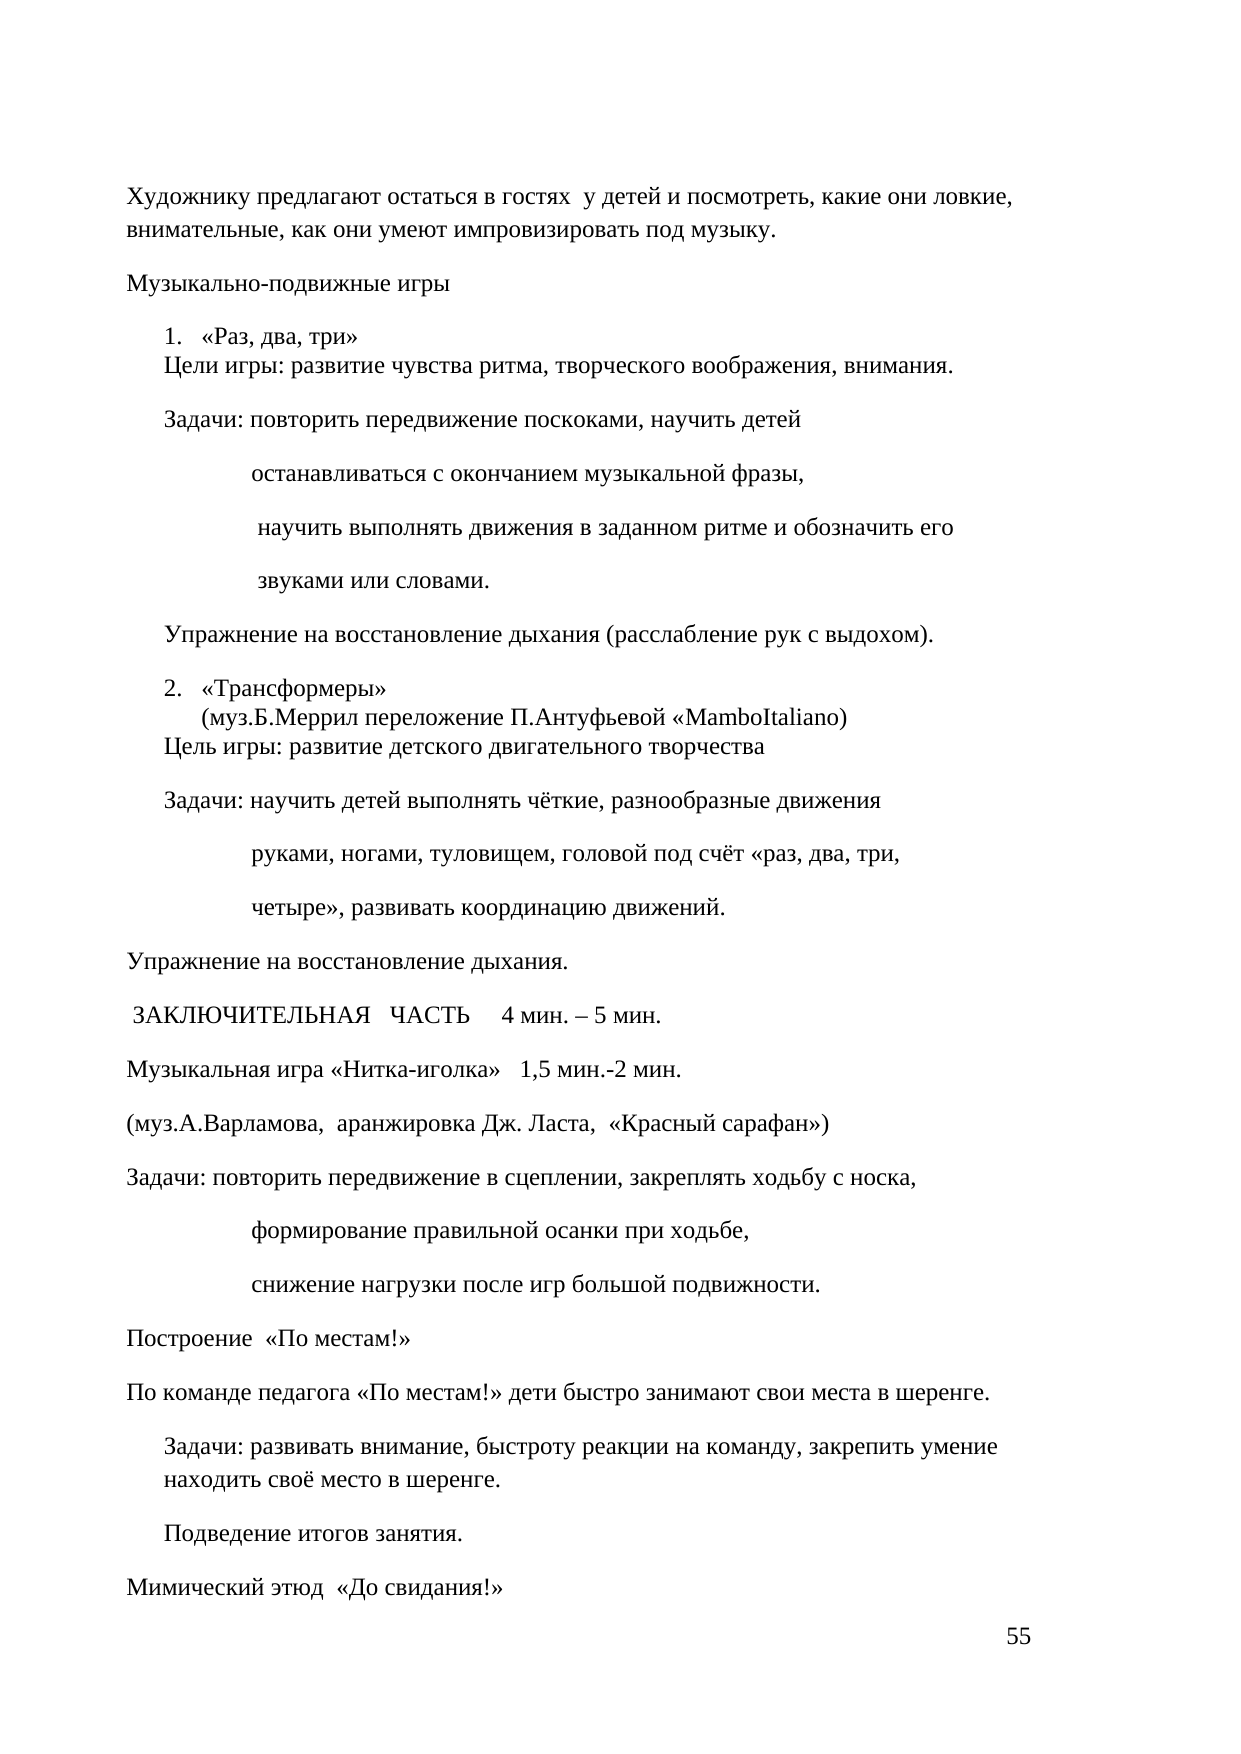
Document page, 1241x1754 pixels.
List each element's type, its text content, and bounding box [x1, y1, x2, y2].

text Музыкальная игра «Нитка-иголка» 1,5 мин.-2 мин. [126, 1054, 1031, 1083]
text снижение нагрузки после игр большой подвижности. [163, 1269, 1031, 1298]
text Упражнение на восстановление дыхания. [126, 946, 1031, 975]
text Подведение итогов занятия. [163, 1518, 1031, 1547]
text Упражнение на восстановление дыхания (расслабление рук с выдохом). [163, 619, 1031, 648]
text Цель игры: развитие детского двигательного творчества [163, 731, 1031, 759]
text Задачи: развивать внимание, быстроту реакции на команду, закрепить умение находить своё место в шеренге. [163, 1431, 1031, 1493]
text руками, ногами, туловищем, головой под счёт «раз, два, три, [163, 838, 1031, 867]
text ЗАКЛЮЧИТЕЛЬНАЯ ЧАСТЬ 4 мин. – 5 мин. [126, 1000, 1031, 1029]
text Задачи: повторить передвижение в сцеплении, закреплять ходьбу с носка, [126, 1162, 1031, 1190]
text Задачи: научить детей выполнять чёткие, разнообразные движения [163, 785, 1031, 813]
text Задачи: повторить передвижение поскоками, научить детей [163, 404, 1031, 433]
text Художнику предлагают остаться в гостях у детей и посмотреть, какие они ловкие, внимательные, как они умеют импровизировать под музыку. [126, 181, 1031, 242]
text (муз.А.Варламова, аранжировка Дж. Ласта, «Красный сарафан») [126, 1108, 1031, 1137]
text Построение «По местам!» [126, 1323, 1031, 1352]
text Цели игры: развитие чувства ритма, творческого воображения, внимания. [163, 350, 1031, 379]
text звуками или словами. [163, 566, 1031, 594]
text останавливаться с окончанием музыкальной фразы, [163, 458, 1031, 487]
list «Раз, два, три» [163, 321, 1031, 350]
text Мимический этюд «До свидания!» [126, 1572, 1031, 1600]
text По команде педагога «По местам!» дети быстро занимают свои места в шеренге. [126, 1377, 1031, 1406]
list «Трансформеры» (муз.Б.Меррил переложение П.Антуфьевой «MamboItaliano) [163, 673, 1031, 731]
text четыре», развивать координацию движений. [163, 892, 1031, 921]
text Музыкально-подвижные игры [126, 268, 1031, 296]
text научить выполнять движения в заданном ритме и обозначить его [163, 512, 1031, 541]
text формирование правильной осанки при ходьбе, [163, 1216, 1031, 1244]
